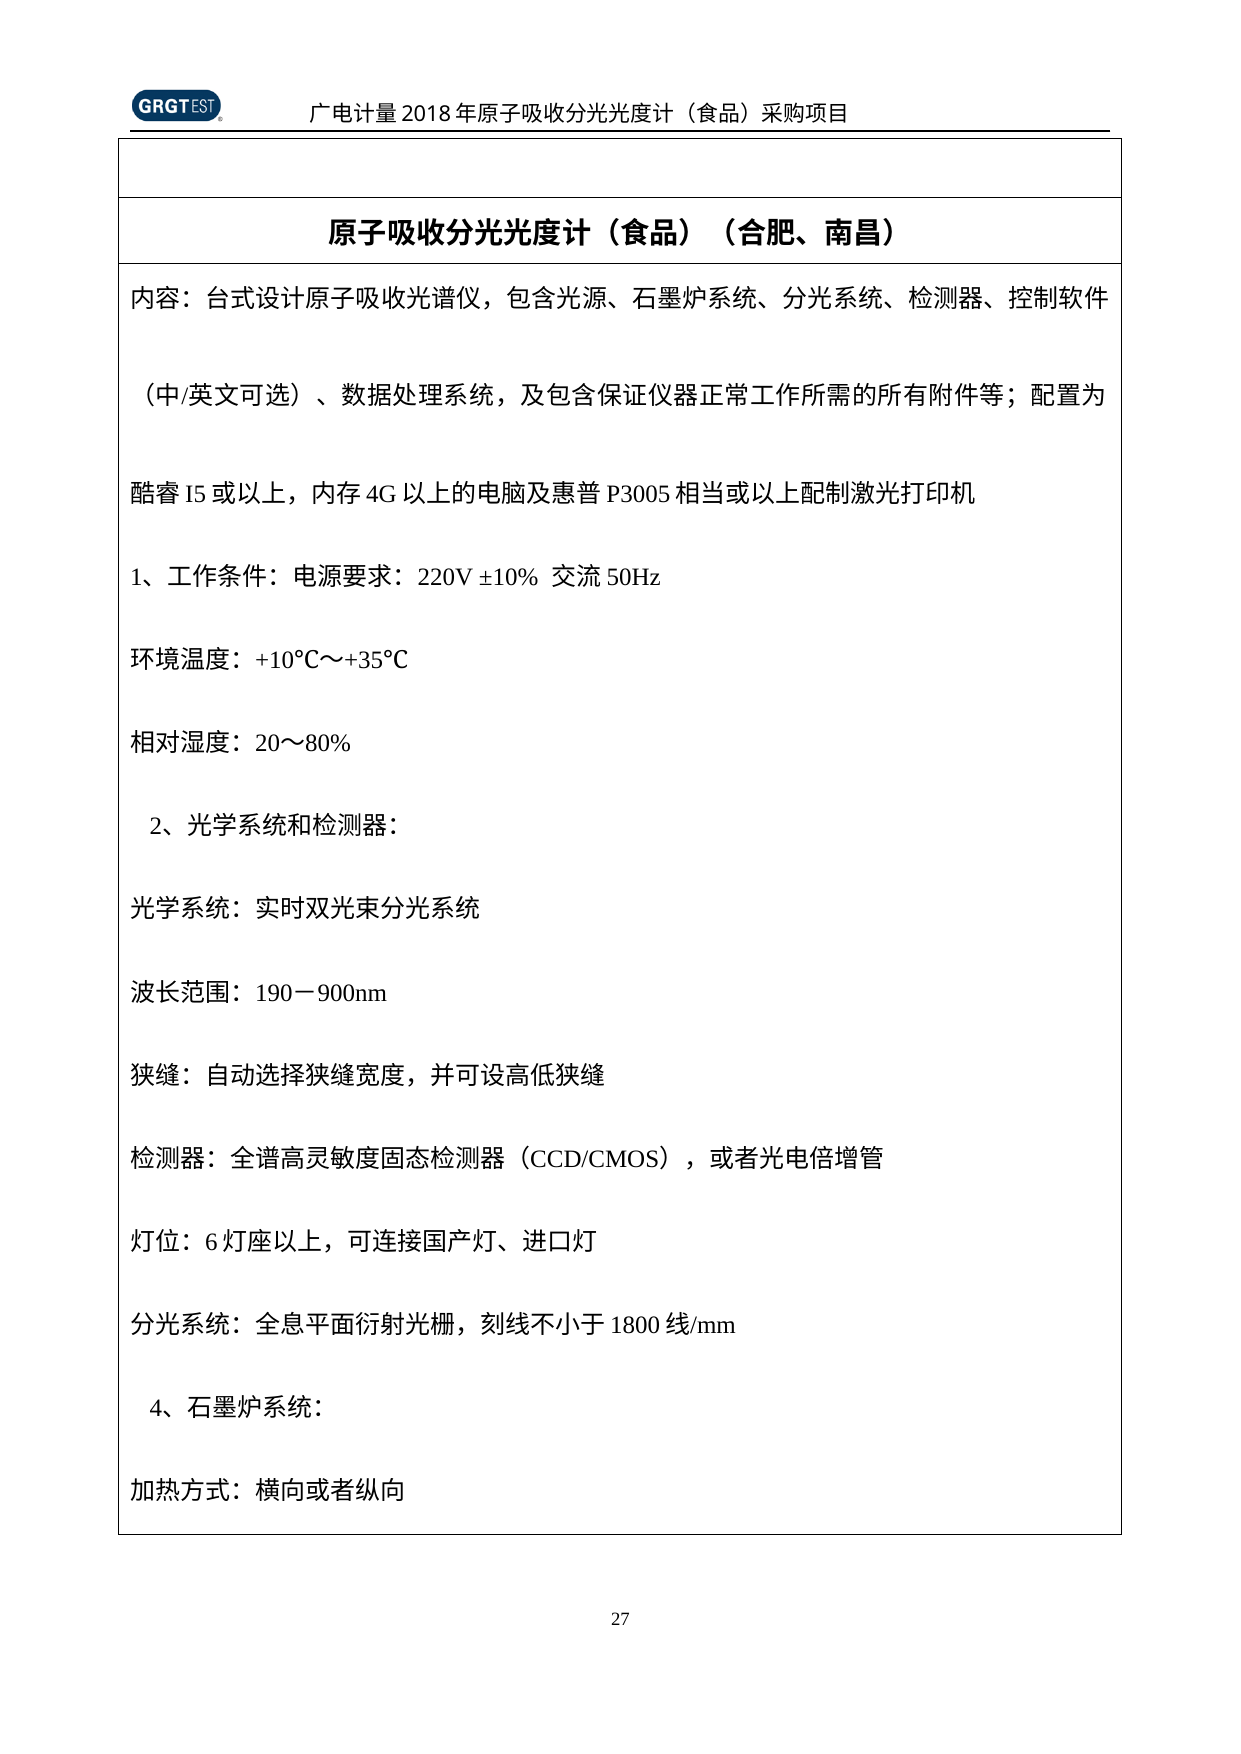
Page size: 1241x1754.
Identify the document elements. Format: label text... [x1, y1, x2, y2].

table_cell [119, 264, 1121, 1534]
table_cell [119, 139, 1121, 197]
table_cell 原子吸收分光光度计（食品）（合肥、南昌） [119, 198, 1121, 263]
picture [129, 88, 224, 122]
